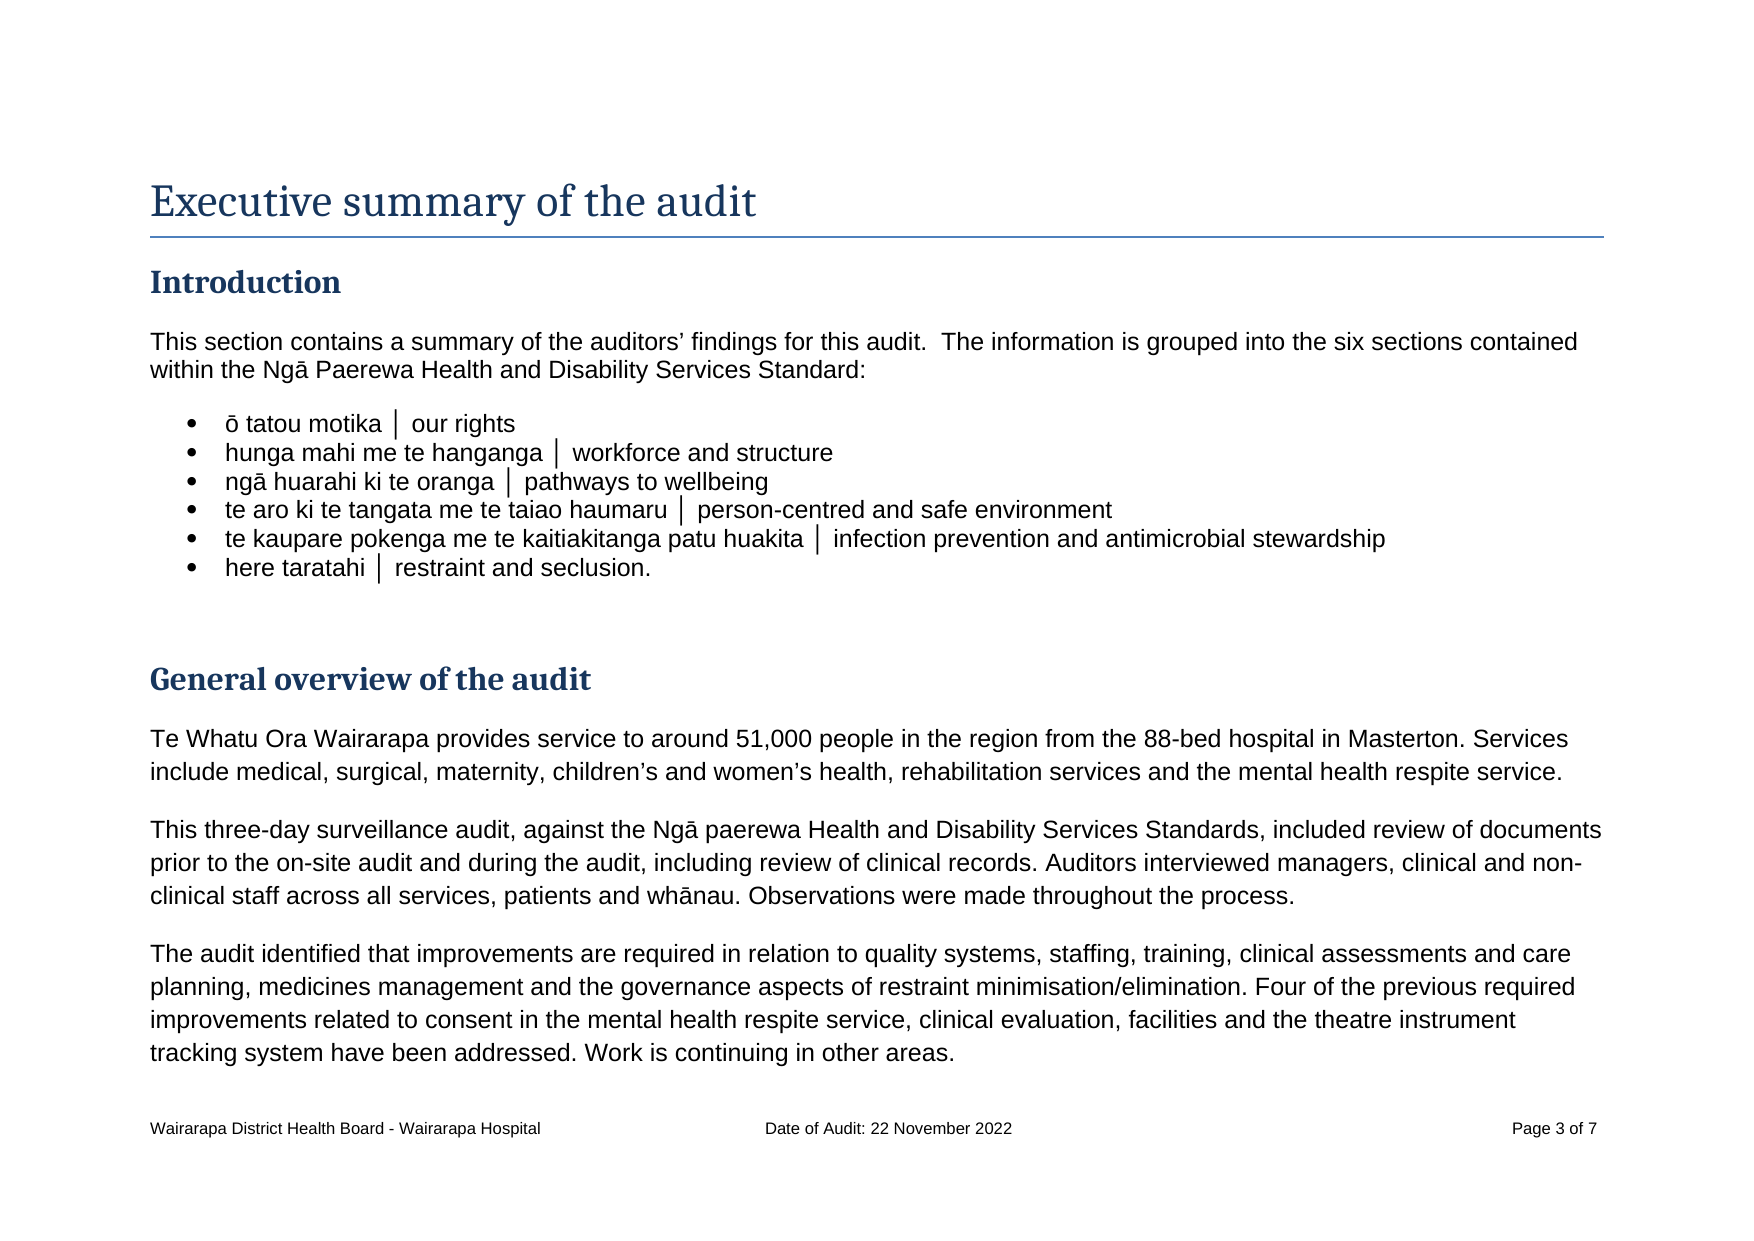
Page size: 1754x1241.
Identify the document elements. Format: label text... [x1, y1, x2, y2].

text Te Whatu Ora Wairarapa provides service to around 51,000 people in the region from the 88-bed hospital in Masterton. Services include medical, surgical, maternity, children’s and women’s health, rehabilitation services and the mental health respite service. [150, 724, 1604, 786]
list ngā huarahi ki te oranga │ pathways to wellbeing [509, 467, 1604, 496]
subtitle Introduction [150, 263, 1604, 301]
list te aro ki te tangata me te taiao haumaru │ person-centred and safe environment [682, 496, 1604, 524]
list hunga mahi me te hanganga │ workforce and structure [557, 438, 1604, 467]
list here taratahi │ restraint and seclusion. [380, 553, 1604, 582]
list here taratahi │ restraint and seclusion. [187, 553, 378, 582]
text This section contains a summary of the auditors’ findings for this audit. The information is grouped into the six sections contained within the Ngā Paerewa Health and Disability Services Standard: [150, 326, 1604, 384]
subtitle Executive summary of the audit [150, 175, 1604, 236]
list ō tatou motika │ our rights [397, 409, 1604, 438]
list ngā huarahi ki te oranga │ pathways to wellbeing [187, 467, 507, 496]
subtitle General overview of the audit [150, 661, 1604, 699]
list hunga mahi me te hanganga │ workforce and structure [187, 438, 555, 467]
list te aro ki te tangata me te taiao haumaru │ person-centred and safe environment [187, 496, 680, 524]
list te kaupare pokenga me te kaitiakitanga patu huakita │ infection prevention and antimicrobial stewardship [818, 524, 1604, 553]
list ō tatou motika │ our rights [187, 409, 395, 438]
text The audit identified that improvements are required in relation to quality systems, staffing, training, clinical assessments and care planning, medicines management and the governance aspects of restraint minimisation/elimination. Four of the previous required improvements related to consent in the mental health respite service, clinical evaluation, facilities and the theatre instrument tracking system have been addressed. Work is continuing in other areas. [150, 939, 1604, 1067]
list te kaupare pokenga me te kaitiakitanga patu huakita │ infection prevention and antimicrobial stewardship [187, 524, 816, 553]
text This three-day surveillance audit, against the Ngā paerewa Health and Disability Services Standards, included review of documents prior to the on-site audit and during the audit, including review of clinical records. Auditors interviewed managers, clinical and non-clinical staff across all services, patients and whānau. Observations were made throughout the process. [150, 815, 1604, 910]
